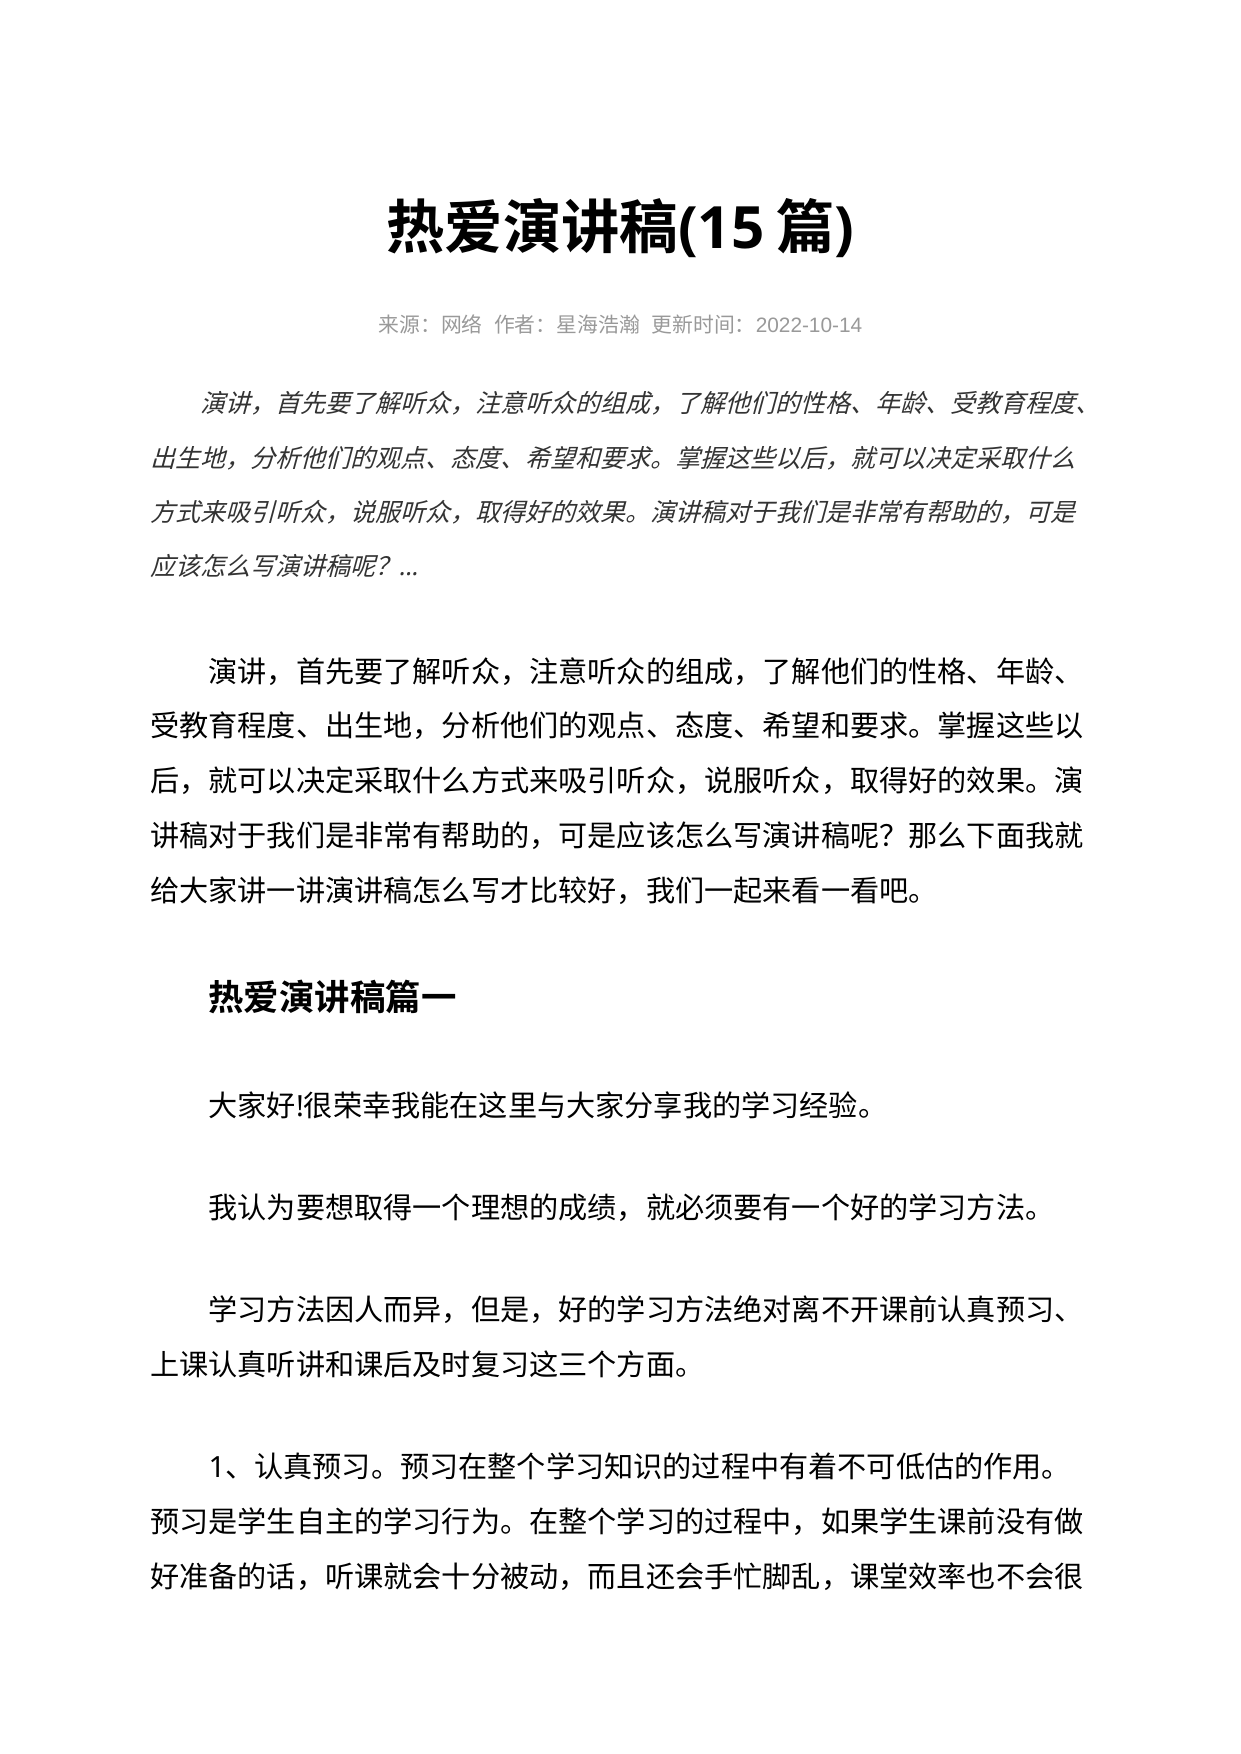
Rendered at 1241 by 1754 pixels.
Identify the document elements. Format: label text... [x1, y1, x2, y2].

subtitle 热爱演讲稿(15篇) [150, 181, 1090, 266]
text 来源：网络 作者：星海浩瀚 更新时间：2022-10-14 [150, 313, 1090, 337]
text 演讲，首先要了解听众，注意听众的组成，了解他们的性格、年龄、受教育程度、出生地，分析他们的观点、态度、希望和要求。掌握这些以后，就可以决定采取什么方式来吸引听众，说服听众，取得好的效果。演讲稿对于我们是非常有帮助的，可是应该怎么写演讲稿呢？... [150, 384, 1090, 583]
text 大家好!很荣幸我能在这里与大家分享我的学习经验。 [150, 1083, 1090, 1125]
text 学习方法因人而异，但是，好的学习方法绝对离不开课前认真预习、上课认真听讲和课后及时复习这三个方面。 [150, 1287, 1090, 1384]
text 演讲，首先要了解听众，注意听众的组成，了解他们的性格、年龄、受教育程度、出生地，分析他们的观点、态度、希望和要求。掌握这些以后，就可以决定采取什么方式来吸引听众，说服听众，取得好的效果。演讲稿对于我们是非常有帮助的，可是应该怎么写演讲稿呢？那么下面我就给大家讲一讲演讲稿怎么写才比较好，我们一起来看一看吧。 [150, 648, 1090, 910]
text 我认为要想取得一个理想的成绩，就必须要有一个好的学习方法。 [150, 1185, 1090, 1227]
text 热爱演讲稿篇一 [150, 969, 1090, 1021]
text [150, 1443, 1090, 1596]
